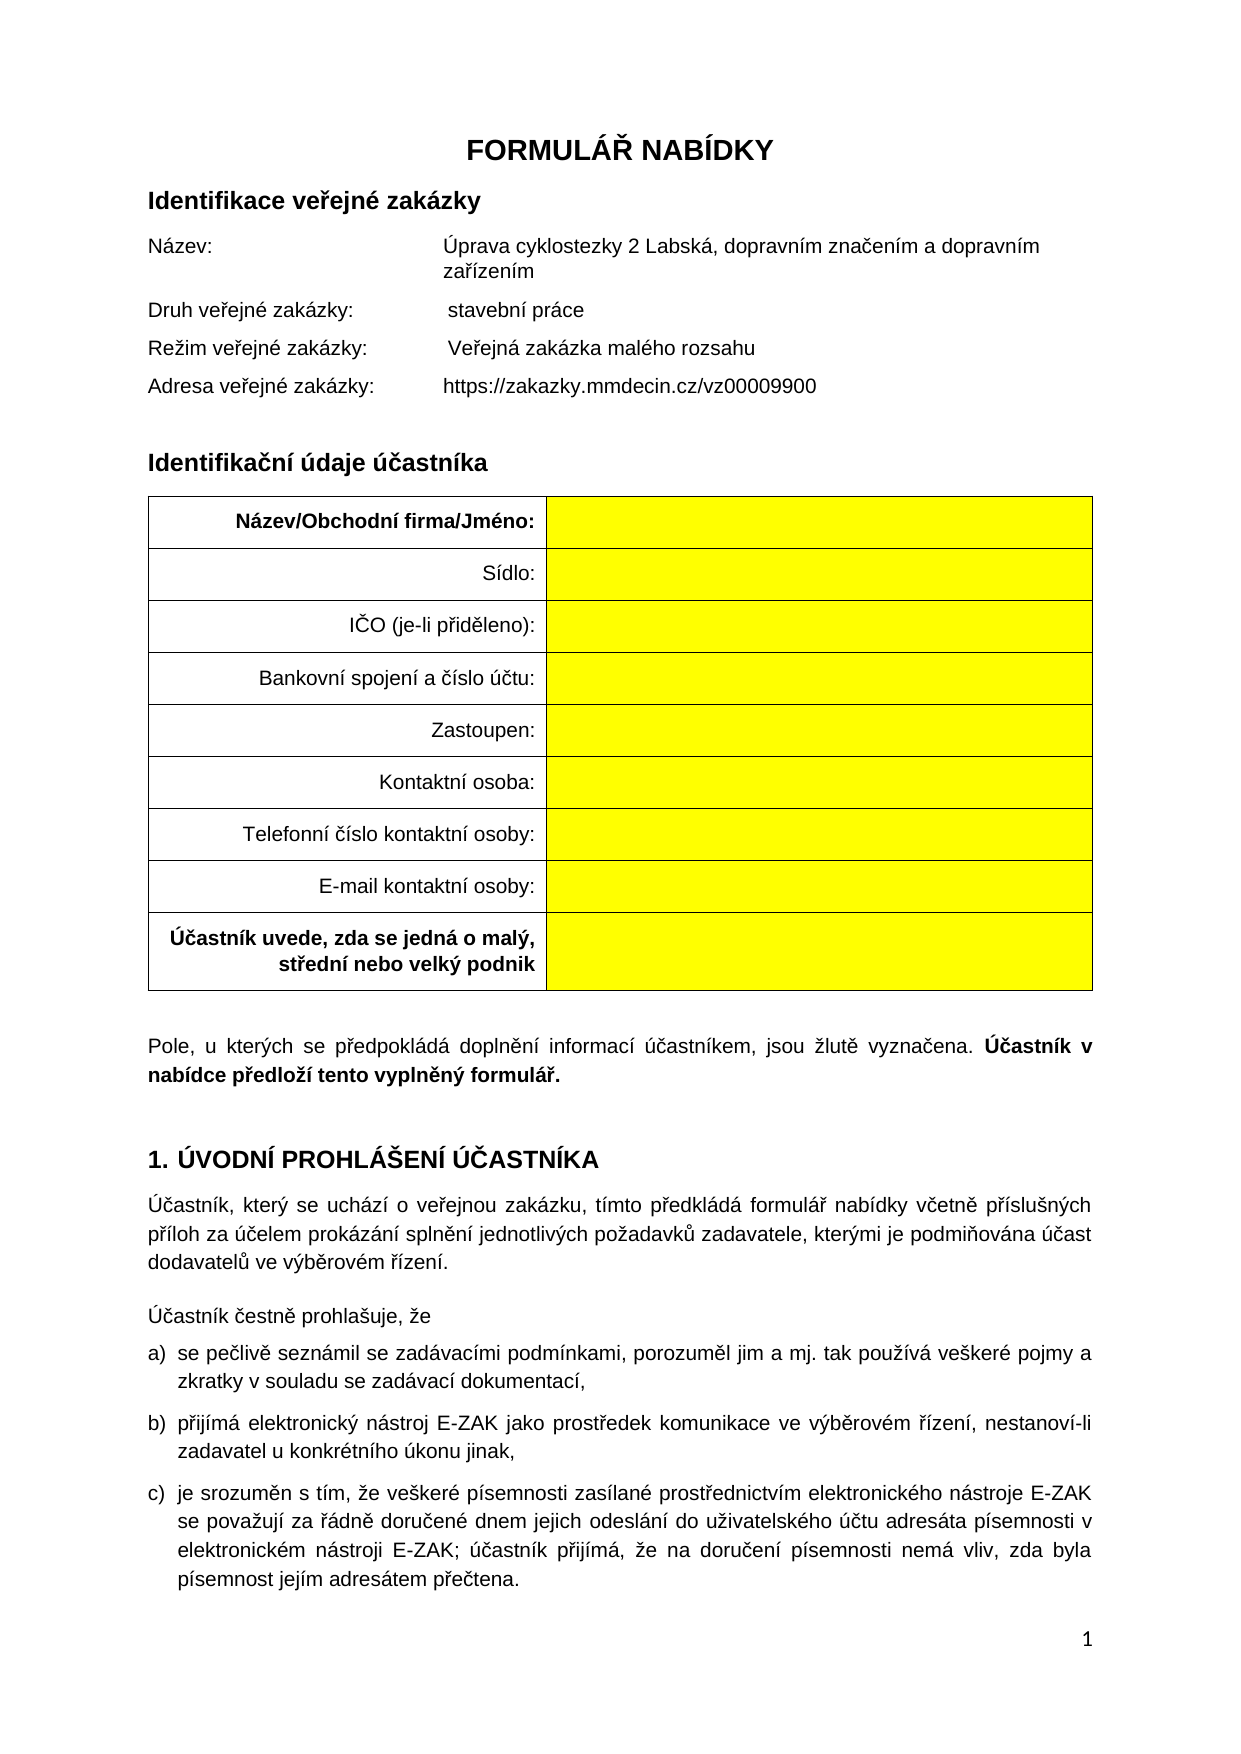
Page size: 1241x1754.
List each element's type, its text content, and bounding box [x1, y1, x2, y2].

text Druh veřejné zakázky: stavební práce [148, 298, 1093, 322]
table_header Název/Obchodní firma/Jméno: [149, 497, 546, 548]
table_cell [547, 757, 1092, 808]
table_cell Kontaktní osoba: [149, 757, 546, 808]
list je srozuměn s tím, že veškeré písemnosti zasílané prostřednictvím elektronického nástroje E-ZAK se považují za řádně doručené dnem jejich odeslání do uživatelského účtu adresáta písemnosti v elektronickém nástroji E-ZAK; účastník přijímá, že na doručení písemnosti nemá vliv, zda byla písemnost jejím adresátem přečtena. [148, 1480, 1093, 1591]
table_cell [547, 549, 1092, 600]
table_cell Účastník uvede, zda se jedná o malý, střední nebo velký podnik [149, 913, 546, 990]
table_cell [547, 913, 1092, 990]
text Identifikace veřejné zakázky [148, 186, 1093, 214]
table_cell E-mail kontaktní osoby: [149, 861, 546, 912]
text Režim veřejné zakázky: Veřejná zakázka malého rozsahu [148, 336, 1093, 360]
table_header [547, 497, 1092, 548]
text FORMULÁŘ NABÍDKY [148, 133, 1093, 166]
list ÚVODNÍ PROHLÁŠENÍ ÚČASTNÍKA [148, 1145, 1093, 1174]
list přijímá elektronický nástroj E-ZAK jako prostředek komunikace ve výběrovém řízení, nestanoví-li zadavatel u konkrétního úkonu jinak, [148, 1410, 1093, 1463]
table_cell [547, 861, 1092, 912]
table_cell Bankovní spojení a číslo účtu: [149, 653, 546, 704]
table_cell [547, 705, 1092, 756]
list se pečlivě seznámil se zadávacími podmínkami, porozuměl jim a mj. tak používá veškeré pojmy a zkratky v souladu se zadávací dokumentací, [148, 1340, 1093, 1393]
table_cell Sídlo: [149, 549, 546, 600]
text Účastník čestně prohlašuje, že [148, 1304, 1093, 1328]
text Adresa veřejné zakázky: https://zakazky.mmdecin.cz/vz00009900 [148, 374, 1093, 398]
table_cell IČO (je-li přiděleno): [149, 601, 546, 652]
text Identifikační údaje účastníka [148, 448, 1093, 477]
table_cell Zastoupen: [149, 705, 546, 756]
table_cell [547, 653, 1092, 704]
table_cell Telefonní číslo kontaktní osoby: [149, 809, 546, 860]
text Účastník, který se uchází o veřejnou zakázku, tímto předkládá formulář nabídky včetně příslušných příloh za účelem prokázání splnění jednotlivých požadavků zadavatele, kterými je podmiňována účast dodavatelů ve výběrovém řízení. [148, 1193, 1093, 1274]
table_cell [547, 601, 1092, 652]
text Název: Úprava cyklostezky 2 Labská, dopravním značením a dopravním zařízením [148, 233, 1093, 283]
table_cell [547, 809, 1092, 860]
text Pole, u kterých se předpokládá doplnění informací účastníkem, jsou žlutě vyznačena. Účastník v nabídce předloží tento vyplněný formulář. [148, 1034, 1093, 1086]
